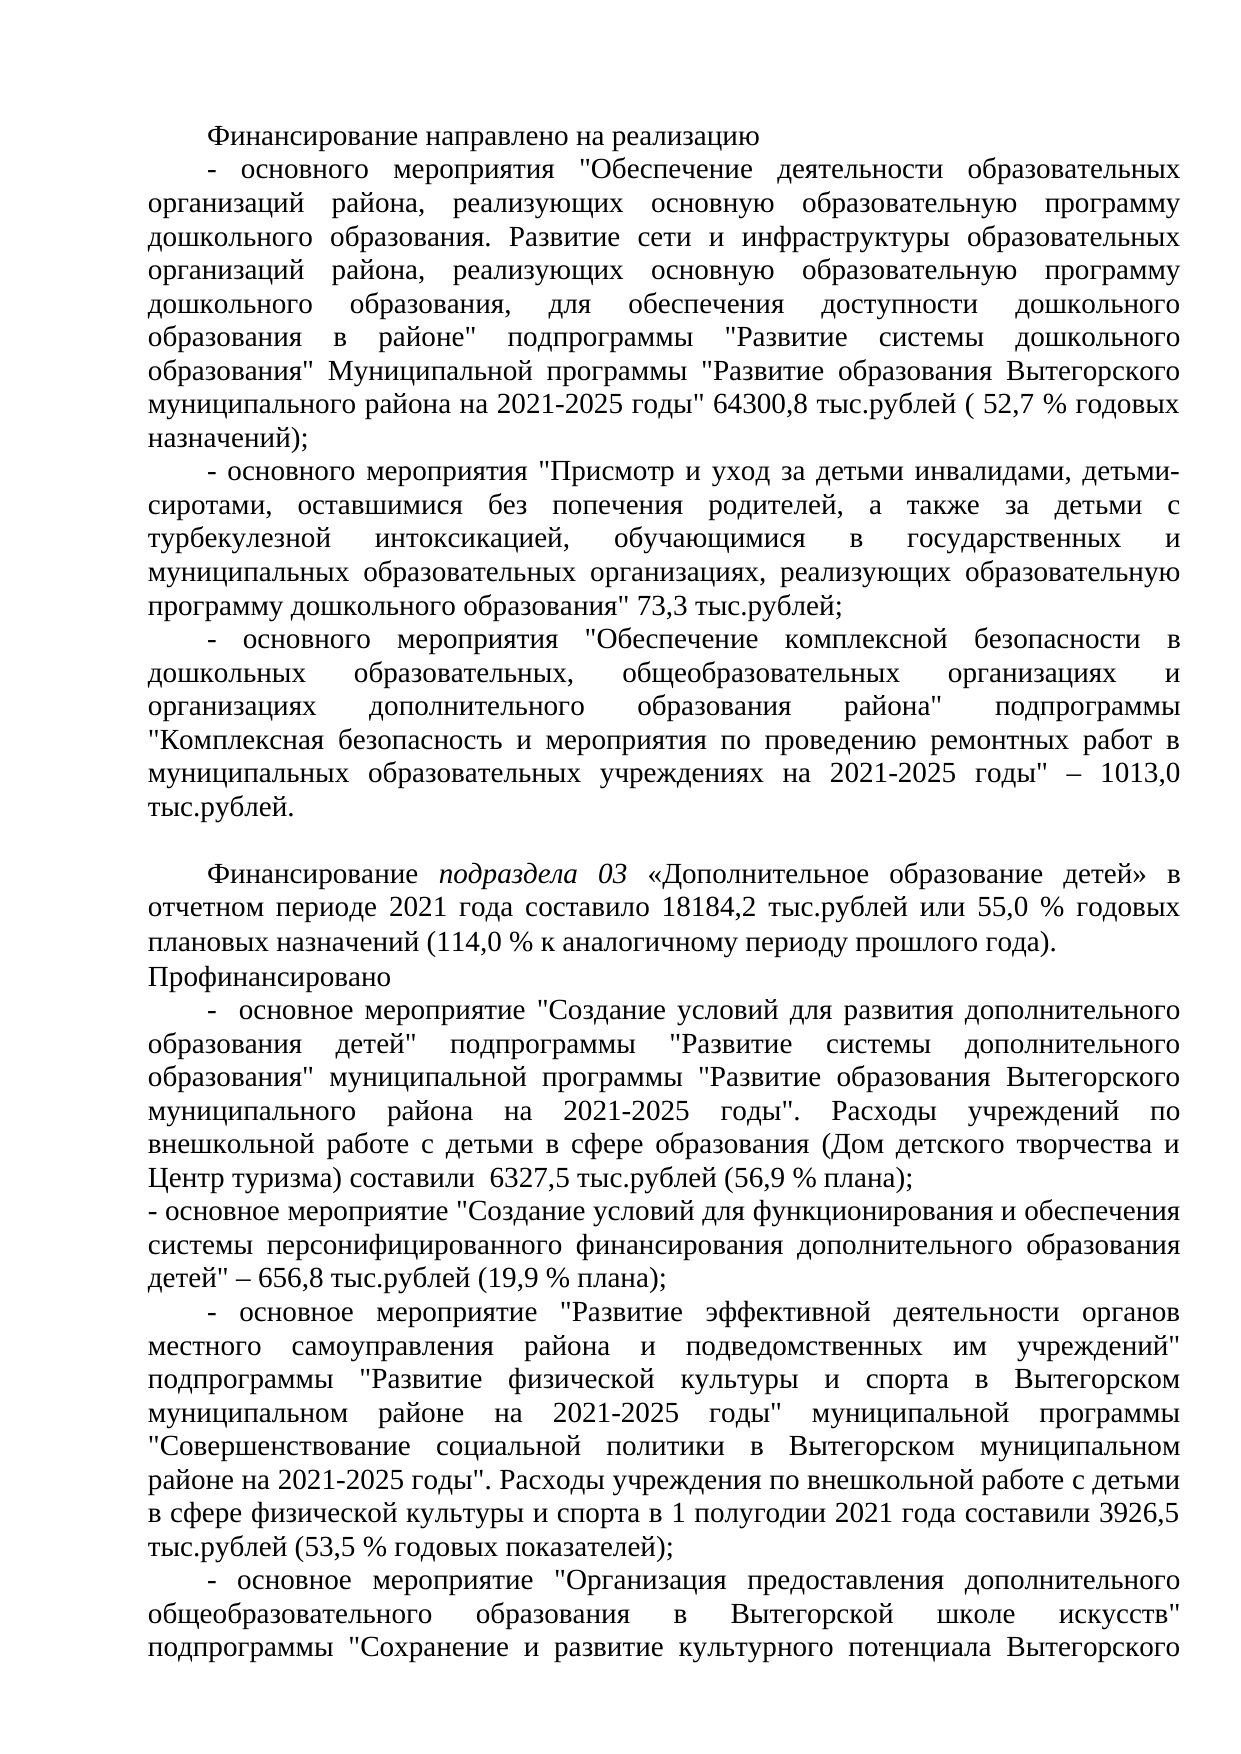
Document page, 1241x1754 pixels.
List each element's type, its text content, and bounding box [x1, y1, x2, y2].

text - основное мероприятие "Создание условий для развития дополнительного образования детей" подпрограммы "Развитие системы дополнительного образования" муниципальной программы "Развитие образования Вытегорского муниципального района на 2021-2025 годы". Расходы учреждений по внешкольной работе с детьми в сфере образования (Дом детского творчества и Центр туризма) составили 6327,5 тыс.рублей (56,9 % плана); [148, 992, 1181, 1193]
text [148, 1562, 1181, 1663]
text - основного мероприятия "Присмотр и уход за детьми инвалидами, детьми-сиротами, оставшимися без попечения родителей, а также за детьми с турбекулезной интоксикацией, обучающимися в государственных и муниципальных образовательных организациях, реализующих образовательную программу дошкольного образования" 73,3 тыс.рублей; [148, 453, 1181, 621]
text - основное мероприятие "Создание условий для функционирования и обеспечения системы персонифицированного финансирования дополнительного образования детей" – 656,8 тыс.рублей (19,9 % плана); [148, 1193, 1181, 1294]
text Профинансировано [148, 959, 1181, 992]
text Финансирование направлено на реализацию [148, 118, 1181, 152]
text - основного мероприятия "Обеспечение деятельности образовательных организаций района, реализующих основную образовательную программу дошкольного образования. Развитие сети и инфраструктуры образовательных организаций района, реализующих основную образовательную программу дошкольного образования, для обеспечения доступности дошкольного образования в районе" подпрограммы "Развитие системы дошкольного образования" Муниципальной программы "Развитие образования Вытегорского муниципального района на 2021-2025 годы" 64300,8 тыс.рублей ( 52,7 % годовых назначений); [148, 152, 1181, 453]
text - основное мероприятие "Развитие эффективной деятельности органов местного самоуправления района и подведомственных им учреждений" подпрограммы "Развитие физической культуры и спорта в Вытегорском муниципальном районе на 2021-2025 годы" муниципальной программы "Совершенствование социальной политики в Вытегорском муниципальном районе на 2021-2025 годы". Расходы учреждения по внешкольной работе с детьми в сфере физической культуры и спорта в 1 полугодии 2021 года составили 3926,5 тыс.рублей (53,5 % годовых показателей); [148, 1294, 1181, 1562]
text - основного мероприятия "Обеспечение комплексной безопасности в дошкольных образовательных, общеобразовательных организациях и организациях дополнительного образования района" подпрограммы "Комплексная безопасность и мероприятия по проведению ремонтных работ в муниципальных образовательных учреждениях на 2021-2025 годы" – 1013,0 тыс.рублей. [148, 621, 1181, 822]
text Финансирование подраздела 03 «Дополнительное образование детей» в отчетном периоде 2021 года составило 18184,2 тыс.рублей или 55,0 % годовых плановых назначений (114,0 % к аналогичному периоду прошлого года). [148, 856, 1181, 959]
